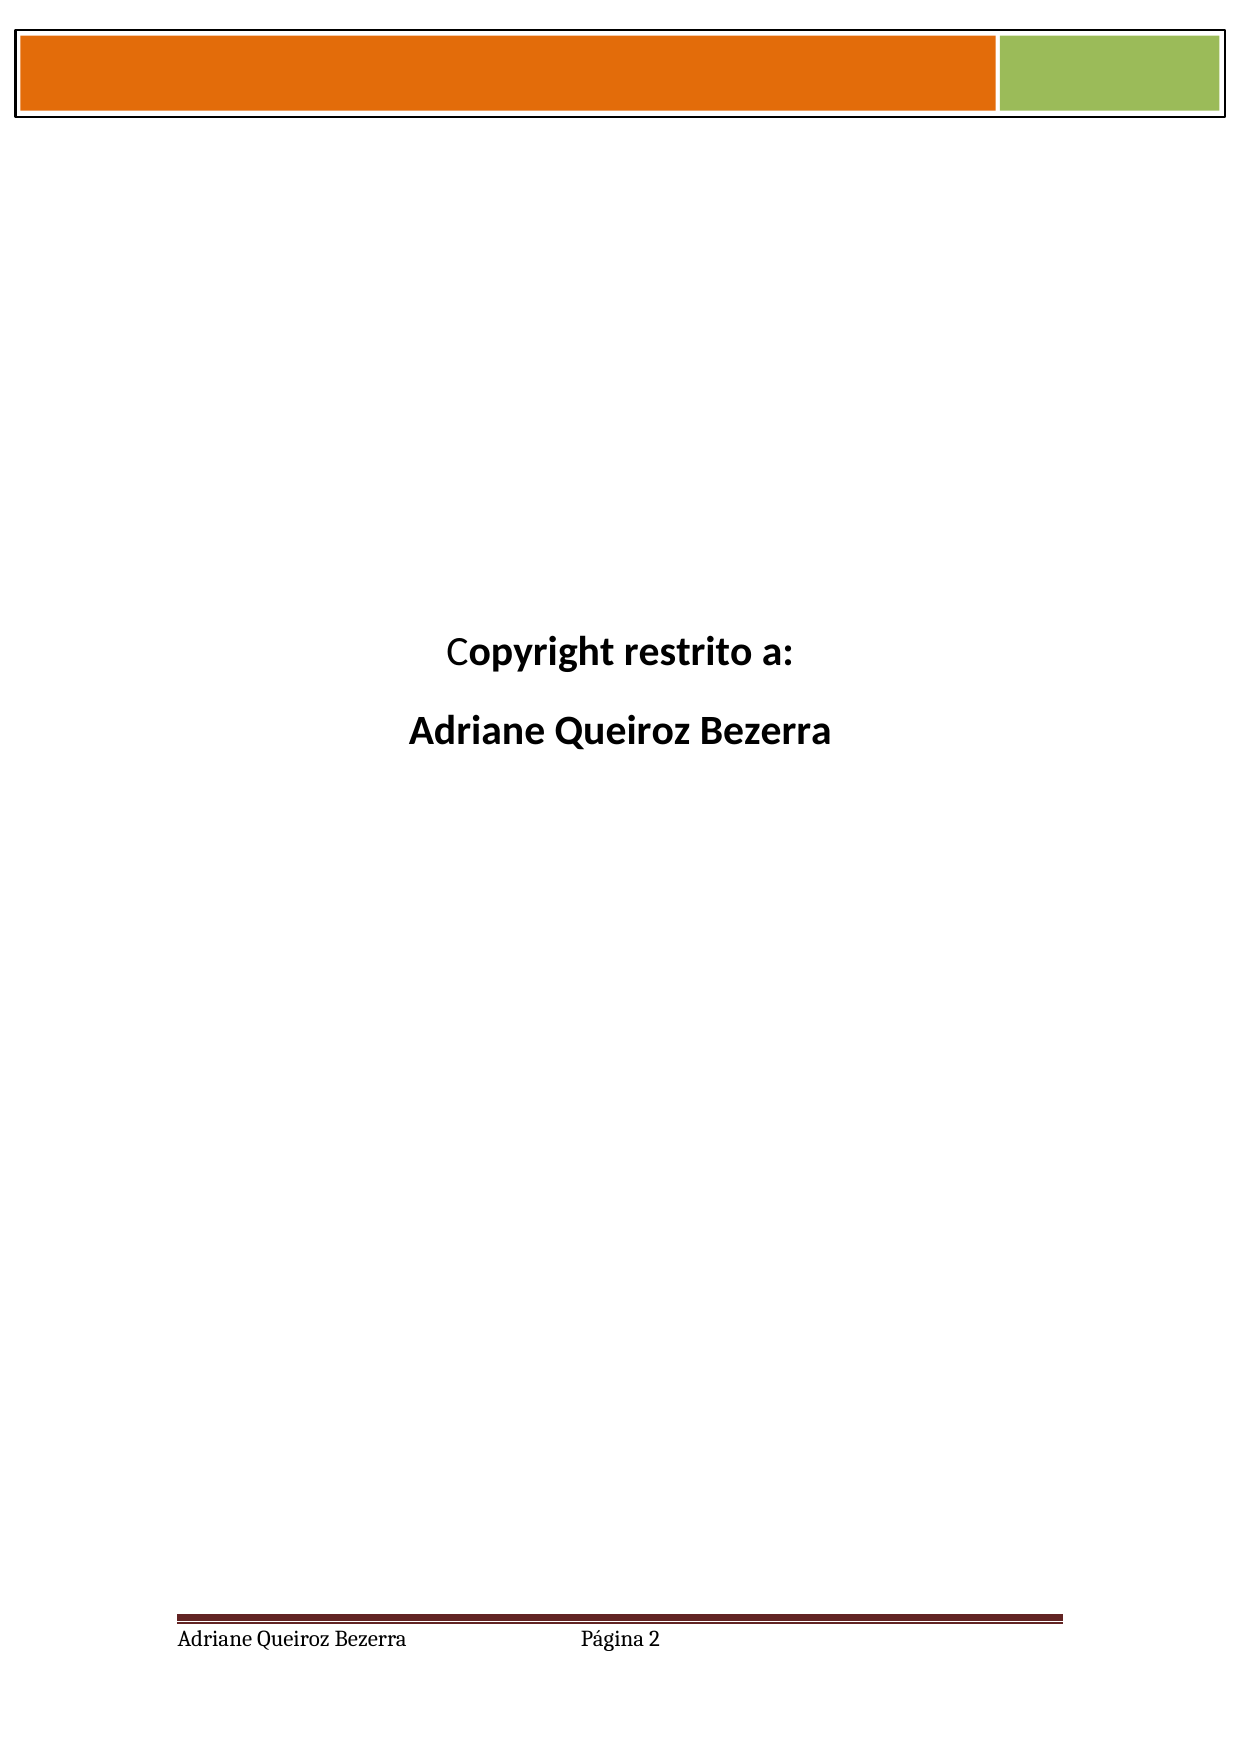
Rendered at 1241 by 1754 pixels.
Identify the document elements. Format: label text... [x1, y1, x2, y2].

text Adriane Queiroz Bezerra [177, 704, 1063, 755]
text Copyright restrito a: [177, 625, 1063, 676]
